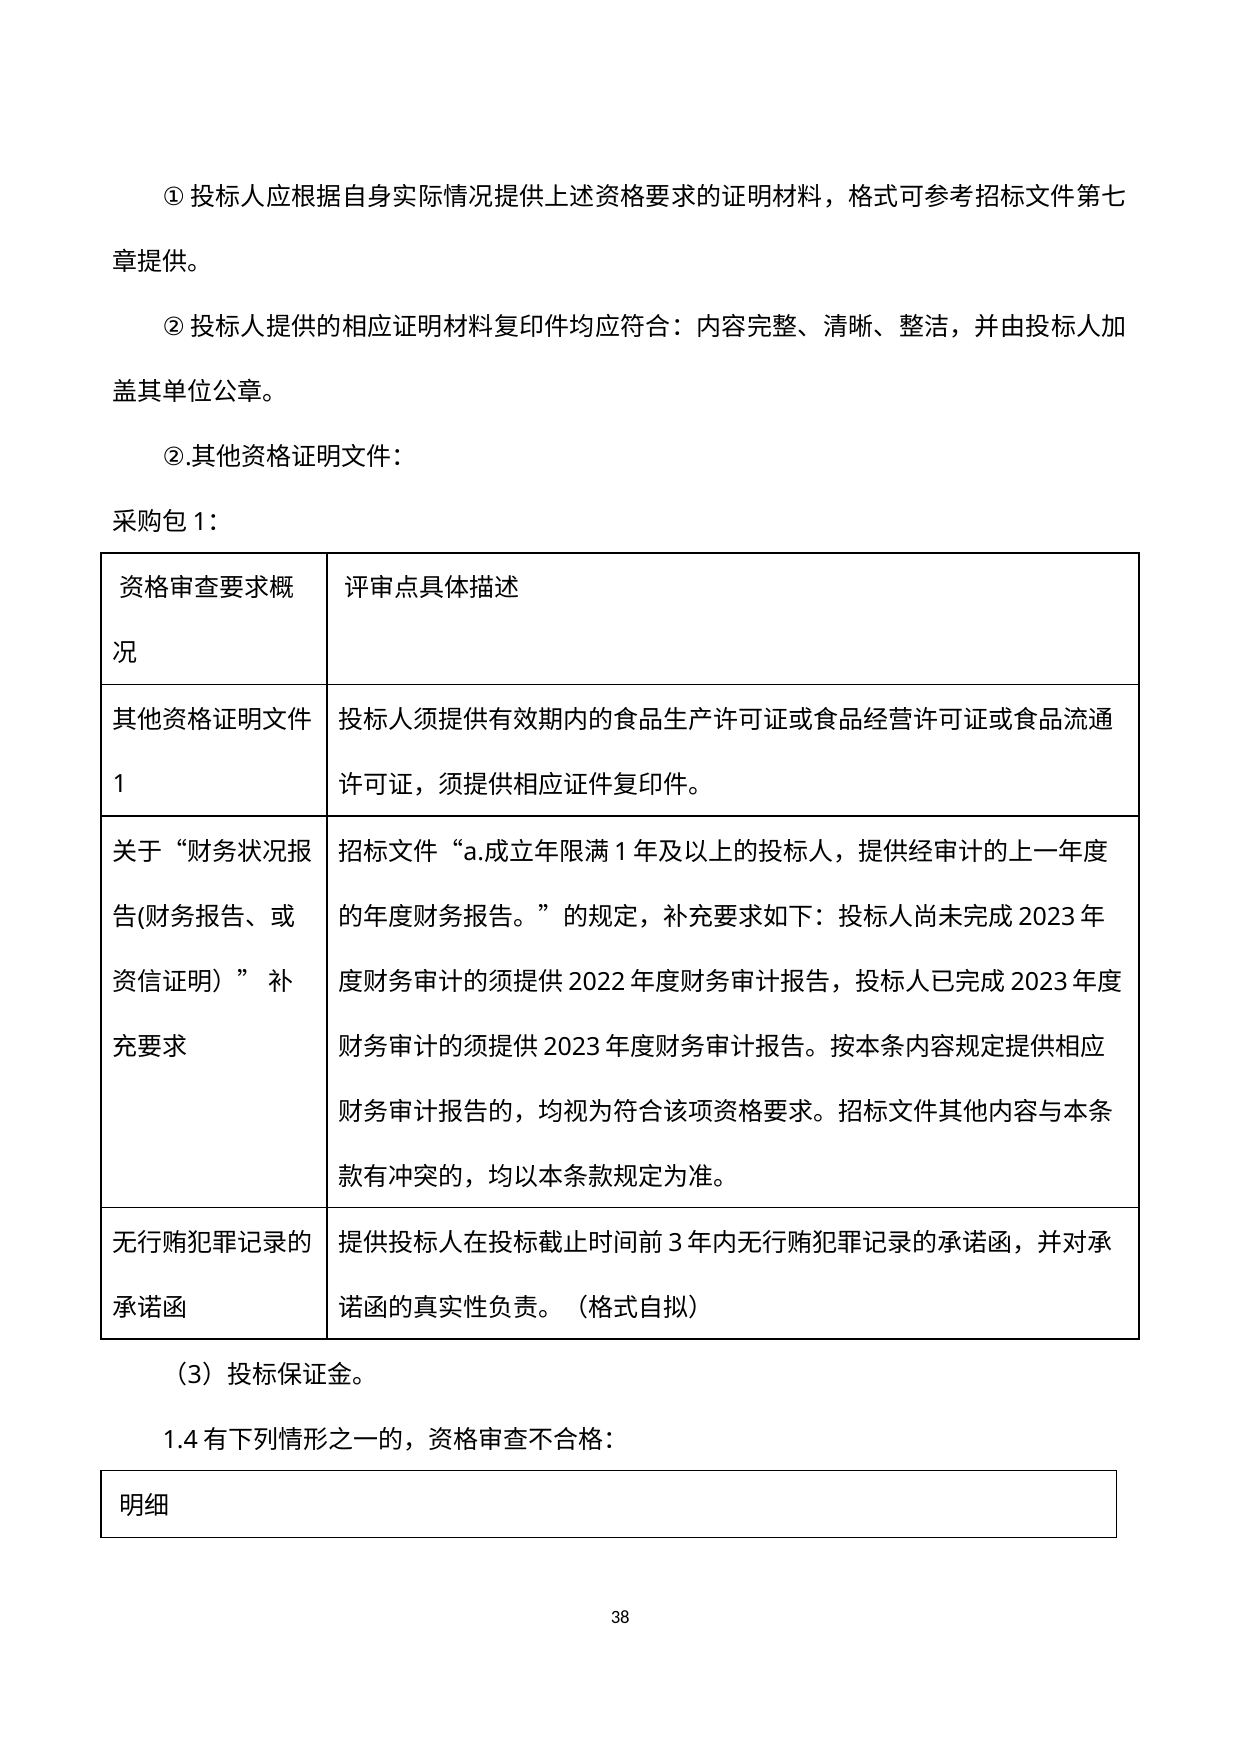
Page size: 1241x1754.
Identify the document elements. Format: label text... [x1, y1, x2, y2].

table_cell 招标文件“a.成立年限满1年及以上的投标人，提供经审计的上一年度的年度财务报告。”的规定，补充要求如下：投标人尚未完成2023年度财务审计的须提供2022年度财务审计报告，投标人已完成2023年度财务审计的须提供2023年度财务审计报告。按本条内容规定提供相应财务审计报告的，均视为符合该项资格要求。招标文件其他内容与本条款有冲突的，均以本条款规定为准。 [328, 817, 1138, 1207]
table_header 明细 [102, 1471, 1116, 1536]
text ①投标人应根据自身实际情况提供上述资格要求的证明材料，格式可参考招标文件第七章提供。 [112, 162, 1128, 292]
table_cell 关于“财务状况报告(财务报告、或资信证明）” 补充要求 [102, 817, 326, 1207]
text ②.其他资格证明文件： [112, 422, 1128, 487]
table_cell 投标人须提供有效期内的食品生产许可证或食品经营许可证或食品流通许可证，须提供相应证件复印件。 [328, 685, 1138, 815]
text 1.4有下列情形之一的，资格审查不合格： [112, 1405, 1128, 1470]
text ②投标人提供的相应证明材料复印件均应符合：内容完整、清晰、整洁，并由投标人加盖其单位公章。 [112, 292, 1128, 422]
table_cell 提供投标人在投标截止时间前3年内无行贿犯罪记录的承诺函，并对承诺函的真实性负责。（格式自拟） [328, 1208, 1138, 1338]
table_cell 无行贿犯罪记录的承诺函 [102, 1208, 326, 1338]
text （3）投标保证金。 [112, 1340, 1128, 1405]
text 采购包1： [112, 487, 1128, 552]
table_header 评审点具体描述 [328, 554, 1138, 683]
table_cell 其他资格证明文件1 [102, 685, 326, 815]
table_header 资格审查要求概况 [102, 554, 326, 683]
